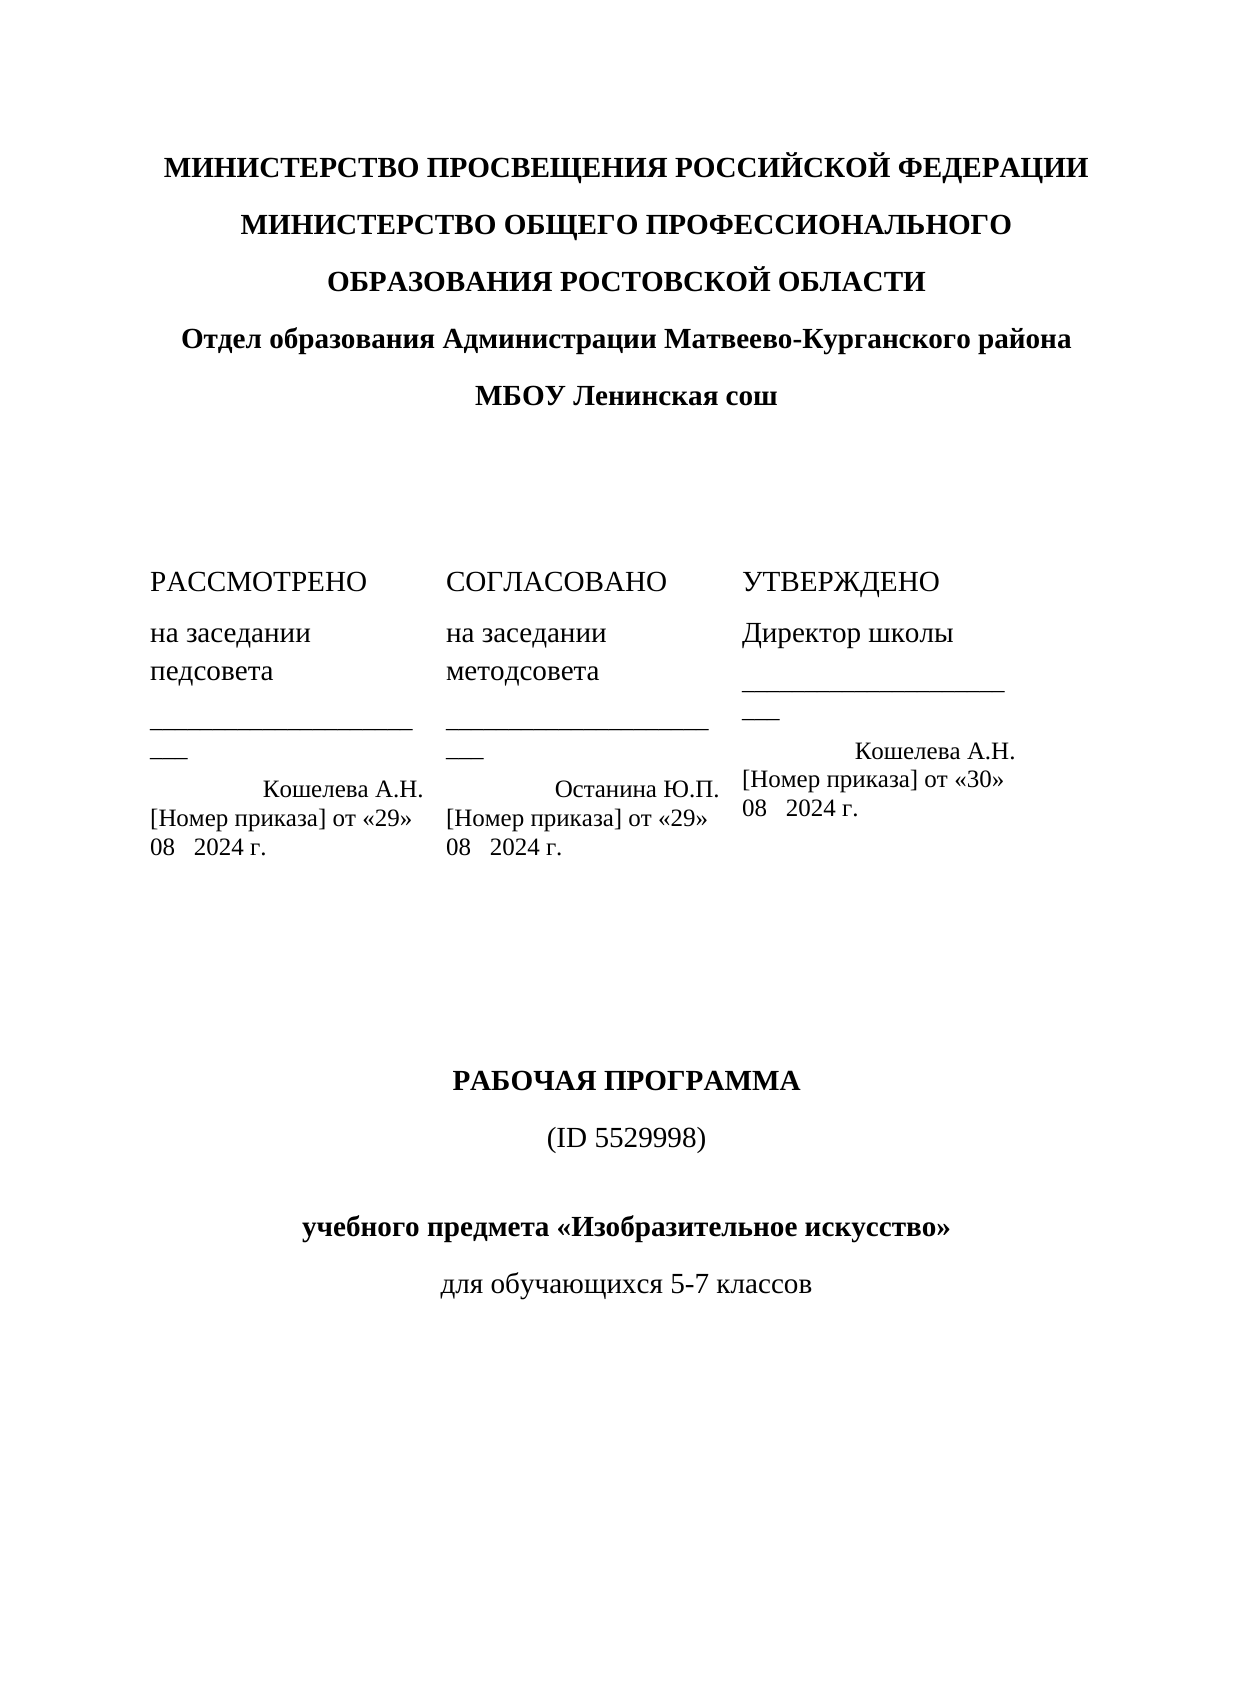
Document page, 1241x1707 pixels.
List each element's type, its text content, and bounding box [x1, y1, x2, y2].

text МИНИСТЕРСТВО ОБЩЕГО ПРОФЕССИОНАЛЬНОГО ОБРАЗОВАНИЯ РОСТОВСКОЙ ОБЛАСТИ [162, 207, 1090, 297]
text Отдел образования Администрации Матвеево-Курганского района [162, 321, 1090, 354]
text учебного предмета «Изобразительное искусство» [162, 1209, 1090, 1242]
text РАБОЧАЯ ПРОГРАММА [162, 1063, 1090, 1096]
table_header РАССМОТРЕНО на заседании педсовета ________________________ Кошелева А.Н. [Номер приказа] от «29» 08 2024 г. [139, 564, 434, 902]
text МИНИСТЕРСТВО ПРОСВЕЩЕНИЯ РОССИЙСКОЙ ФЕДЕРАЦИИ [162, 150, 1090, 183]
text для обучающихся 5-7 классов [162, 1266, 1090, 1299]
table_header УТВЕРЖДЕНО Директор школы ________________________ Кошелева А.Н. [Номер приказа] от «30» 08 2024 г. [731, 564, 1026, 902]
text (ID 5529998) [162, 1120, 1090, 1153]
table_header СОГЛАСОВАНО на заседании методсовета ________________________ Останина Ю.П. [Номер приказа] от «29» 08 2024 г. [435, 564, 731, 902]
text МБОУ Ленинская сош [162, 378, 1090, 411]
